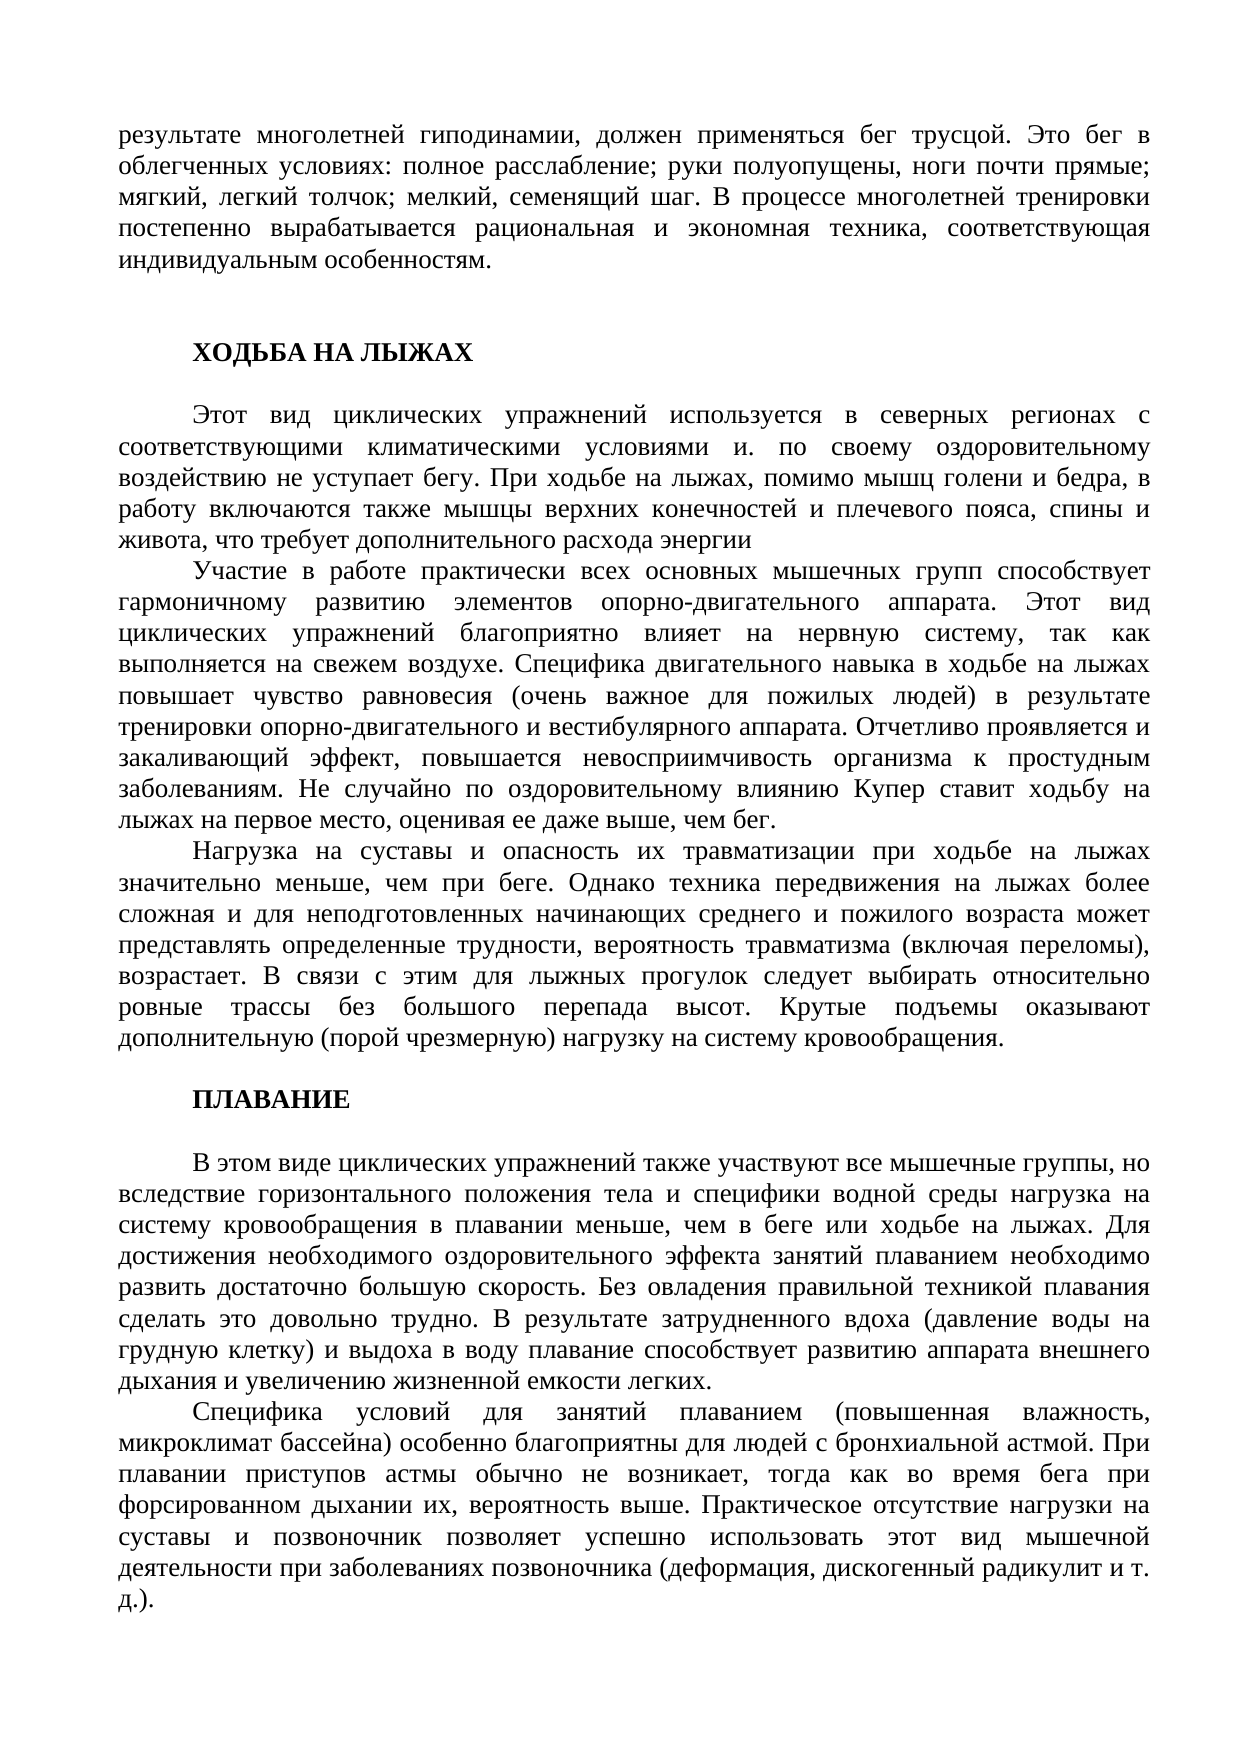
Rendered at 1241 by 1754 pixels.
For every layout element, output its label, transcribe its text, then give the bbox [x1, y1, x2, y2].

text Этот вид циклических упражнений используется в северных регионах с соответствующими климатическими условиями и. по своему оздоровительному воздействию не уступает бегу. При ходьбе на лыжах, помимо мышц голени и бедра, в работу включаются также мышцы верхних конечностей и плечевого пояса, спины и живота, что требует дополнительного расхода энергии [118, 398, 1152, 554]
text ХОДЬБА НА ЛЫЖАХ [118, 336, 1152, 367]
text Специфика условий для занятий плаванием (повышенная влажность, микроклимат бассейна) особенно благоприятны для людей с бронхиальной астмой. При плавании приступов астмы обычно не возникает, тогда как во время бега при форсированном дыхании их, вероятность выше. Практическое отсутствие нагрузки на суставы и позвоночник позволяет успешно использовать этот вид мышечной деятельности при заболеваниях позвоночника (деформация, дискогенный радикулит и т. д.). [118, 1395, 1152, 1613]
text Нагрузка на суставы и опасность их травматизации при ходьбе на лыжах значительно меньше, чем при беге. Однако техника передвижения на лыжах более сложная и для неподготовленных начинающих среднего и пожилого возраста может представлять определенные трудности, вероятность травматизма (включая переломы), возрастает. В связи с этим для лыжных прогулок следует выбирать относительно ровные трассы без большого перепада высот. Крутые подъемы оказывают дополнительную (порой чрезмерную) нагрузку на систему кровообращения. [118, 834, 1152, 1052]
text ПЛАВАНИЕ [118, 1084, 1152, 1115]
text В этом виде циклических упражнений также участвуют все мышечные группы, но вследствие горизонтального положения тела и специфики водной среды нагрузка на систему кровообращения в плавании меньше, чем в беге или ходьбе на лыжах. Для достижения необходимого оздоровительного эффекта занятий плаванием необходимо развить достаточно большую скорость. Без овладения правильной техникой плавания сделать это довольно трудно. В результате затрудненного вдоха (давление воды на грудную клетку) и выдоха в воду плавание способствует развитию аппарата внешнего дыхания и увеличению жизненной емкости легких. [118, 1146, 1152, 1395]
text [118, 118, 1152, 274]
text Участие в работе практически всех основных мышечных групп способствует гармоничному развитию элементов опорно-двигательного аппарата. Этот вид циклических упражнений благоприятно влияет на нервную систему, так как выполняется на свежем воздухе. Специфика двигательного навыка в ходьбе на лыжах повышает чувство равновесия (очень важное для пожилых людей) в результате тренировки опорно-двигательного и вестибулярного аппарата. Отчетливо проявляется и закаливающий эффект, повышается невосприимчивость организма к простудным заболеваниям. Не случайно по оздоровительному влиянию Купер ставит ходьбу на лыжах на первое место, оценивая ее даже выше, чем бег. [118, 554, 1152, 834]
